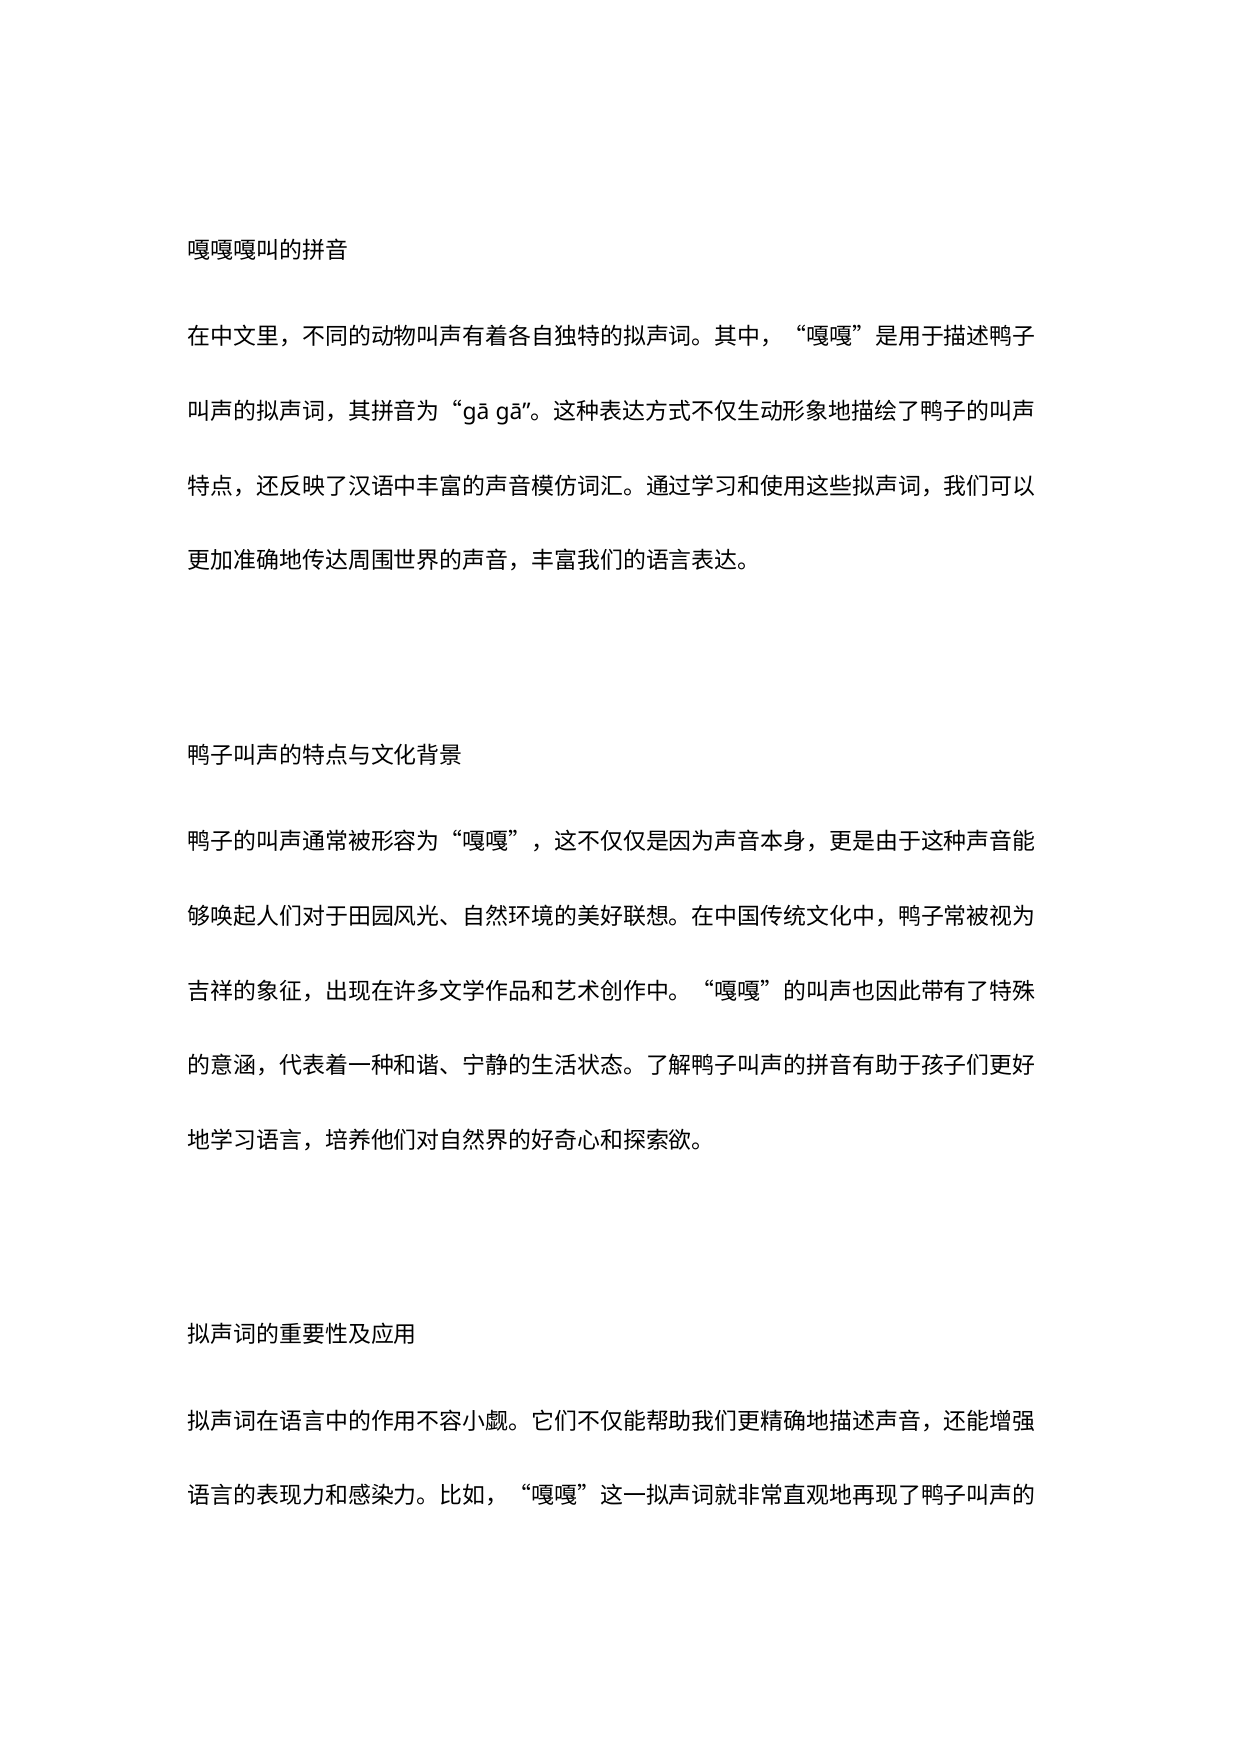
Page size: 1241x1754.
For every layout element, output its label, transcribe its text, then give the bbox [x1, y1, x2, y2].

text 嘎嘎嘎叫的拼音 [187, 216, 1053, 281]
text 在中文里，不同的动物叫声有着各自独特的拟声词。其中，“嘎嘎”是用于描述鸭子叫声的拟声词，其拼音为“gā gā”。这种表达方式不仅生动形象地描绘了鸭子的叫声特点，还反映了汉语中丰富的声音模仿词汇。通过学习和使用这些拟声词，我们可以更加准确地传达周围世界的声音，丰富我们的语言表达。 [187, 302, 1053, 591]
text 鸭子叫声的特点与文化背景 [187, 721, 1053, 786]
text 拟声词的重要性及应用 [187, 1300, 1053, 1365]
text 鸭子的叫声通常被形容为“嘎嘎”，这不仅仅是因为声音本身，更是由于这种声音能够唤起人们对于田园风光、自然环境的美好联想。在中国传统文化中，鸭子常被视为吉祥的象征，出现在许多文学作品和艺术创作中。“嘎嘎”的叫声也因此带有了特殊的意涵，代表着一种和谐、宁静的生活状态。了解鸭子叫声的拼音有助于孩子们更好地学习语言，培养他们对自然界的好奇心和探索欲。 [187, 807, 1053, 1171]
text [187, 1387, 1053, 1527]
